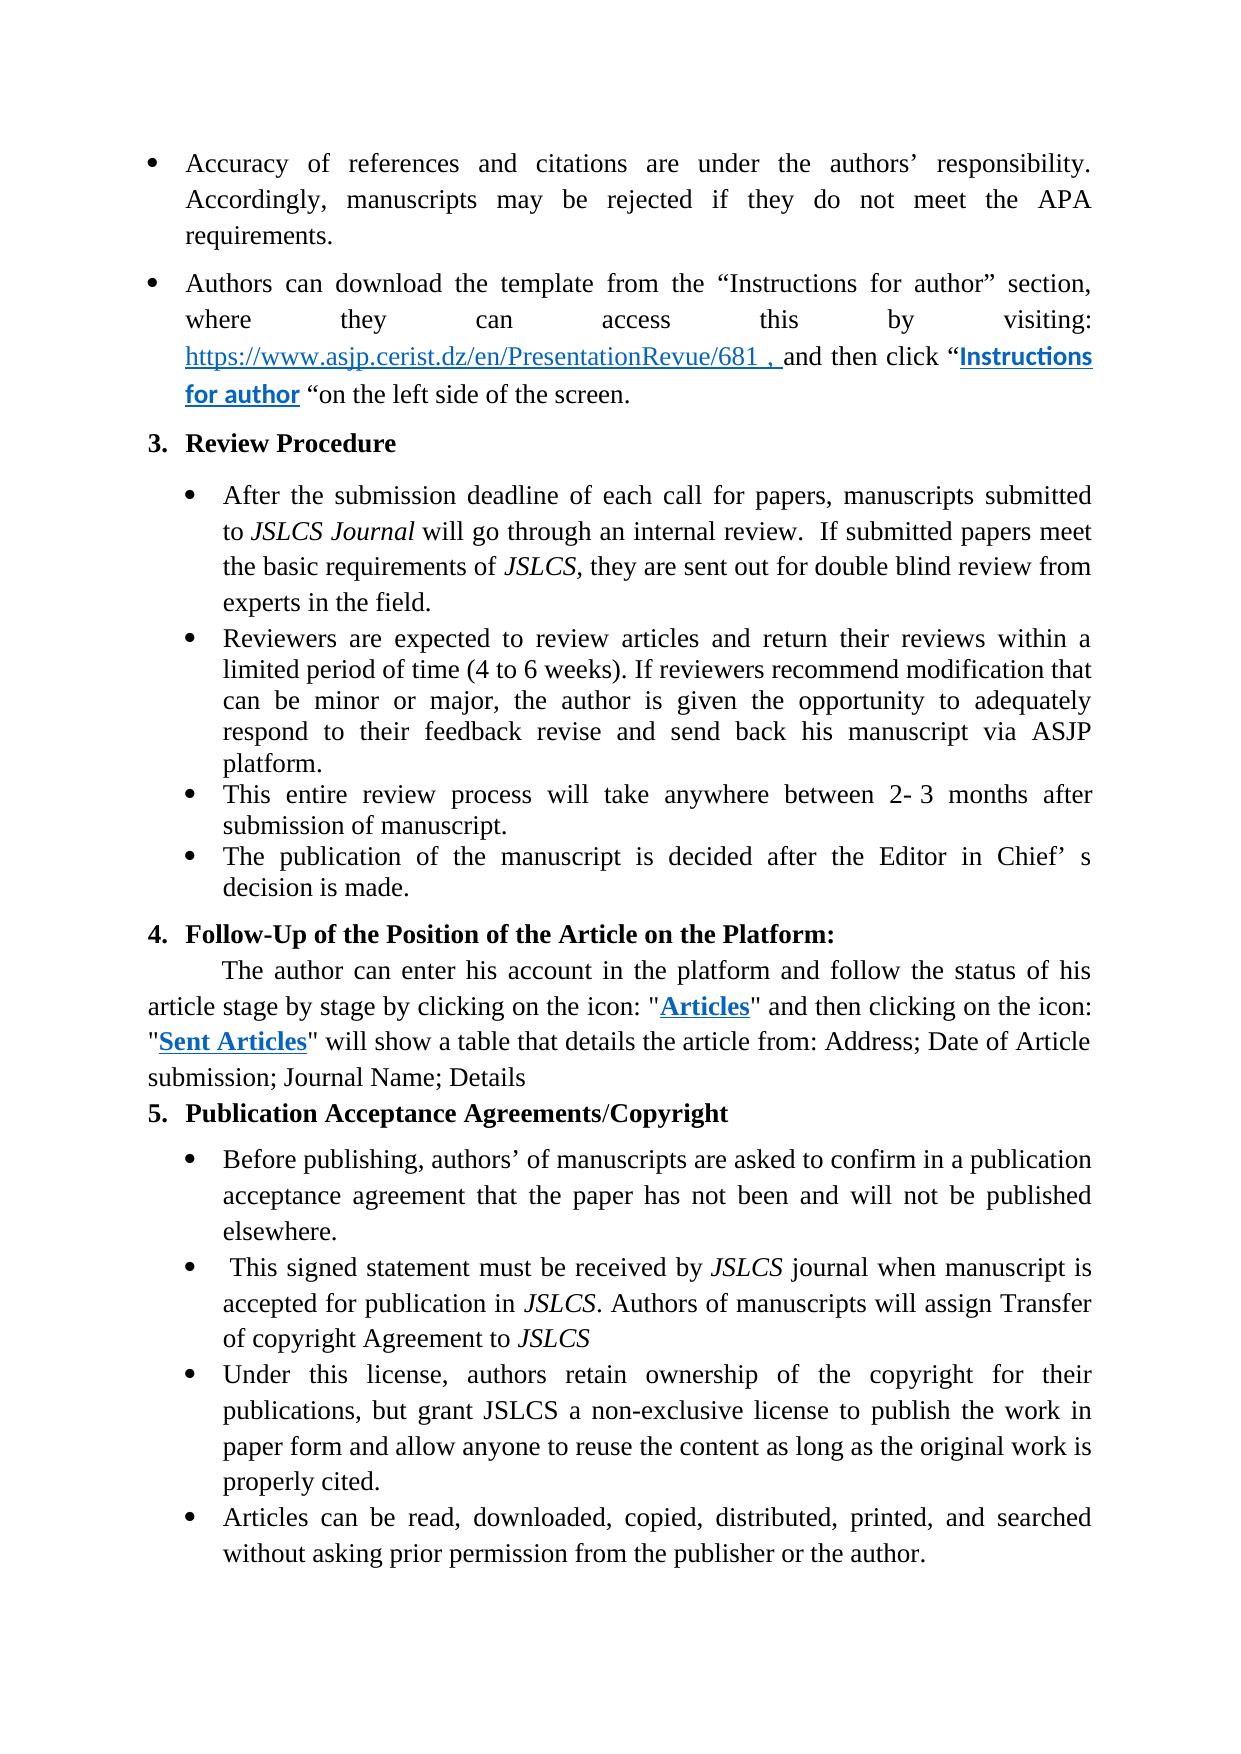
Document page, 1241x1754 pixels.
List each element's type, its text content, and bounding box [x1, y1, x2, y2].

list This entire review process will take anywhere between 2- 3 months after submission of manuscript. [185, 778, 1093, 840]
list After the submission deadline of each call for papers, manuscripts submitted to JSLCS Journal will go through an internal review. If submitted papers meet the basic requirements of JSLCS, they are sent out for double blind review from experts in the field. [185, 479, 1093, 617]
list Accuracy of references and citations are under the authors’ responsibility. Accordingly, manuscripts may be rejected if they do not meet the APA requirements. [148, 148, 1093, 250]
list Reviewers are expected to review articles and return their reviews within a limited period of time (4 to 6 weeks). If reviewers recommend modification that can be minor or major, the author is given the opportunity to adequately respond to their feedback revise and send back his manuscript via ASJP platform. [185, 622, 1093, 778]
list Under this license, authors retain ownership of the copyright for their publications, but grant JSLCS a non-exclusive license to publish the work in paper form and allow anyone to reuse the content as long as the original work is properly cited. [185, 1358, 1093, 1497]
list The publication of the manuscript is decided after the Editor in Chief’ s decision is made. [185, 840, 1093, 903]
list Publication Acceptance Agreements/Copyright [148, 1097, 1093, 1128]
list Authors can download the template from the “Instructions for author” section, where they can access this by visiting: https://www.asjp.cerist.dz/en/PresentationRevue/681 , and then click “Instructions for author “on the left side of the screen. [148, 267, 1093, 410]
list Follow-Up of the Position of the Article on the Platform: [148, 918, 1093, 949]
list Articles can be read, downloaded, copied, distributed, printed, and searched without asking prior permission from the publisher or the author. [185, 1501, 1093, 1568]
list Review Procedure [148, 428, 1093, 459]
list This signed statement must be received by JSLCS journal when manuscript is accepted for publication in JSLCS. Authors of manuscripts will assign Transfer of copyright Agreement to JSLCS [185, 1251, 1093, 1353]
text The author can enter his account in the platform and follow the status of his article stage by stage by clicking on the icon: "Articles" and then clicking on the icon: "Sent Articles" will show a table that details the article from: Address; Date of Article submission; Journal Name; Details [148, 954, 1093, 1092]
list Before publishing, authors’ of manuscripts are asked to confirm in a publication acceptance agreement that the paper has not been and will not be published elsewhere. [185, 1143, 1093, 1246]
